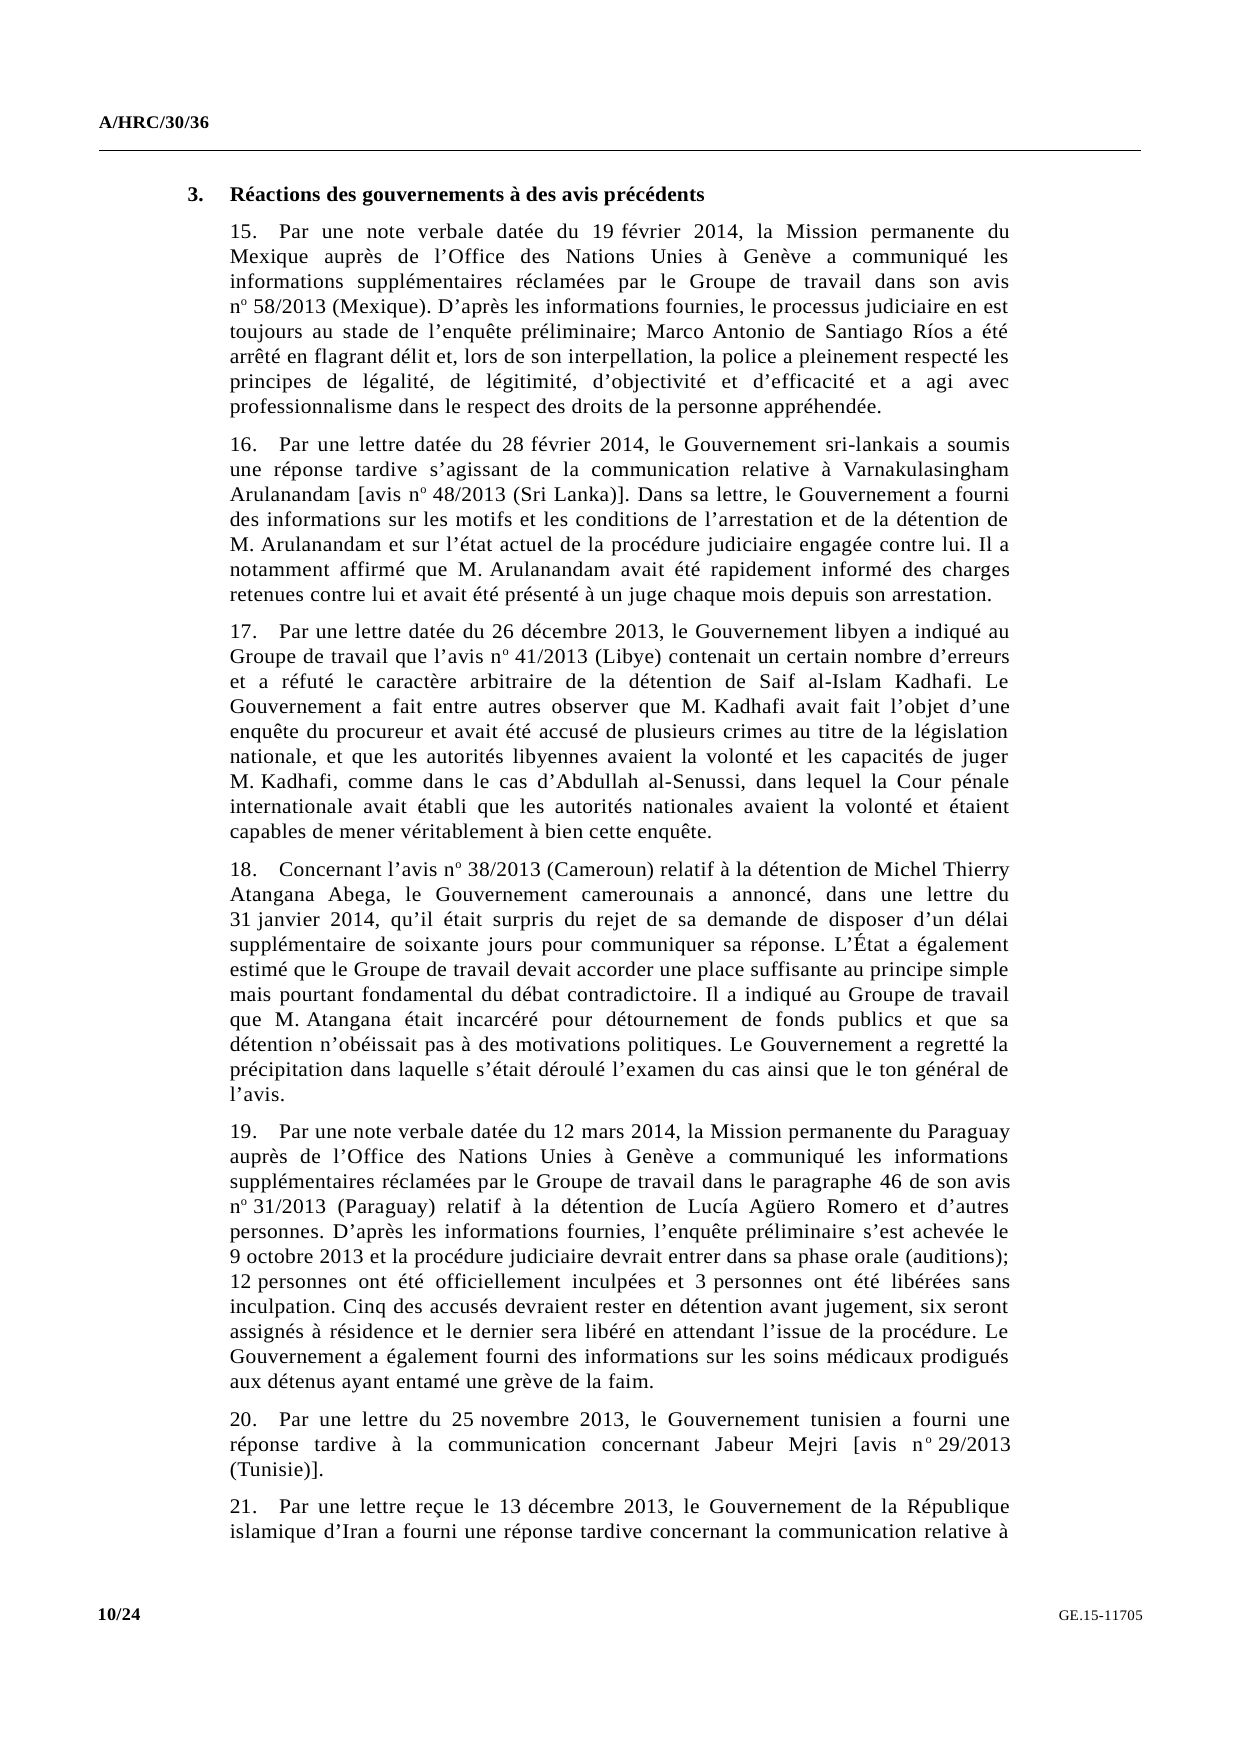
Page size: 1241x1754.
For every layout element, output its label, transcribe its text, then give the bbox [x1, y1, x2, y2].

text 16. Par une lettre datée du 28 février 2014, le Gouvernement sri-lankais a soumis une réponse tardive s’agissant de la communication relative à Varnakulasingham Arulanandam [avis no 48/2013 (Sri Lanka)]. Dans sa lettre, le Gouvernement a fourni des informations sur les motifs et les conditions de l’arrestation et de la détention de M. Arulanandam et sur l’état actuel de la procédure judiciaire engagée contre lui. Il a notamment affirmé que M. Arulanandam avait été rapidement informé des charges retenues contre lui et avait été présenté à un juge chaque mois depuis son arrestation. [229, 431, 1011, 606]
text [229, 1494, 1011, 1544]
text 17. Par une lettre datée du 26 décembre 2013, le Gouvernement libyen a indiqué au Groupe de travail que l’avis no 41/2013 (Libye) contenait un certain nombre d’erreurs et a réfuté le caractère arbitraire de la détention de Saif al-Islam Kadhafi. Le Gouvernement a fait entre autres observer que M. Kadhafi avait fait l’objet d’une enquête du procureur et avait été accusé de plusieurs crimes au titre de la législation nationale, et que les autorités libyennes avaient la volonté et les capacités de juger M. Kadhafi, comme dans le cas d’Abdullah al-Senussi, dans lequel la Cour pénale internationale avait établi que les autorités nationales avaient la volonté et étaient capables de mener véritablement à bien cette enquête. [229, 619, 1011, 844]
text 15. Par une note verbale datée du 19 février 2014, la Mission permanente du Mexique auprès de l’Office des Nations Unies à Genève a communiqué les informations supplémentaires réclamées par le Groupe de travail dans son avis no 58/2013 (Mexique). D’après les informations fournies, le processus judiciaire en est toujours au stade de l’enquête préliminaire; Marco Antonio de Santiago Ríos a été arrêté en flagrant délit et, lors de son interpellation, la police a pleinement respecté les principes de légalité, de légitimité, d’objectivité et d’efficacité et a agi avec professionnalisme dans le respect des droits de la personne appréhendée. [229, 219, 1011, 419]
text 18. Concernant l’avis no 38/2013 (Cameroun) relatif à la détention de Michel Thierry Atangana Abega, le Gouvernement camerounais a annoncé, dans une lettre du 31 janvier 2014, qu’il était surpris du rejet de sa demande de disposer d’un délai supplémentaire de soixante jours pour communiquer sa réponse. L’État a également estimé que le Groupe de travail devait accorder une place suffisante au principe simple mais pourtant fondamental du débat contradictoire. Il a indiqué au Groupe de travail que M. Atangana était incarcéré pour détournement de fonds publics et que sa détention n’obéissait pas à des motivations politiques. Le Gouvernement a regretté la précipitation dans laquelle s’était déroulé l’examen du cas ainsi que le ton général de l’avis. [229, 856, 1011, 1106]
text 20. Par une lettre du 25 novembre 2013, le Gouvernement tunisien a fourni une réponse tardive à la communication concernant Jabeur Mejri [avis no 29/2013 (Tunisie)]. [229, 1406, 1011, 1481]
text 3. Réactions des gouvernements à des avis précédents [97, 181, 1011, 206]
text 19. Par une note verbale datée du 12 mars 2014, la Mission permanente du Paraguay auprès de l’Office des Nations Unies à Genève a communiqué les informations supplémentaires réclamées par le Groupe de travail dans le paragraphe 46 de son avis no 31/2013 (Paraguay) relatif à la détention de Lucía Agüero Romero et d’autres personnes. D’après les informations fournies, l’enquête préliminaire s’est achevée le 9 octobre 2013 et la procédure judiciaire devrait entrer dans sa phase orale (auditions); 12 personnes ont été officiellement inculpées et 3 personnes ont été libérées sans inculpation. Cinq des accusés devraient rester en détention avant jugement, six seront assignés à résidence et le dernier sera libéré en attendant l’issue de la procédure. Le Gouvernement a également fourni des informations sur les soins médicaux prodigués aux détenus ayant entamé une grève de la faim. [229, 1119, 1011, 1394]
